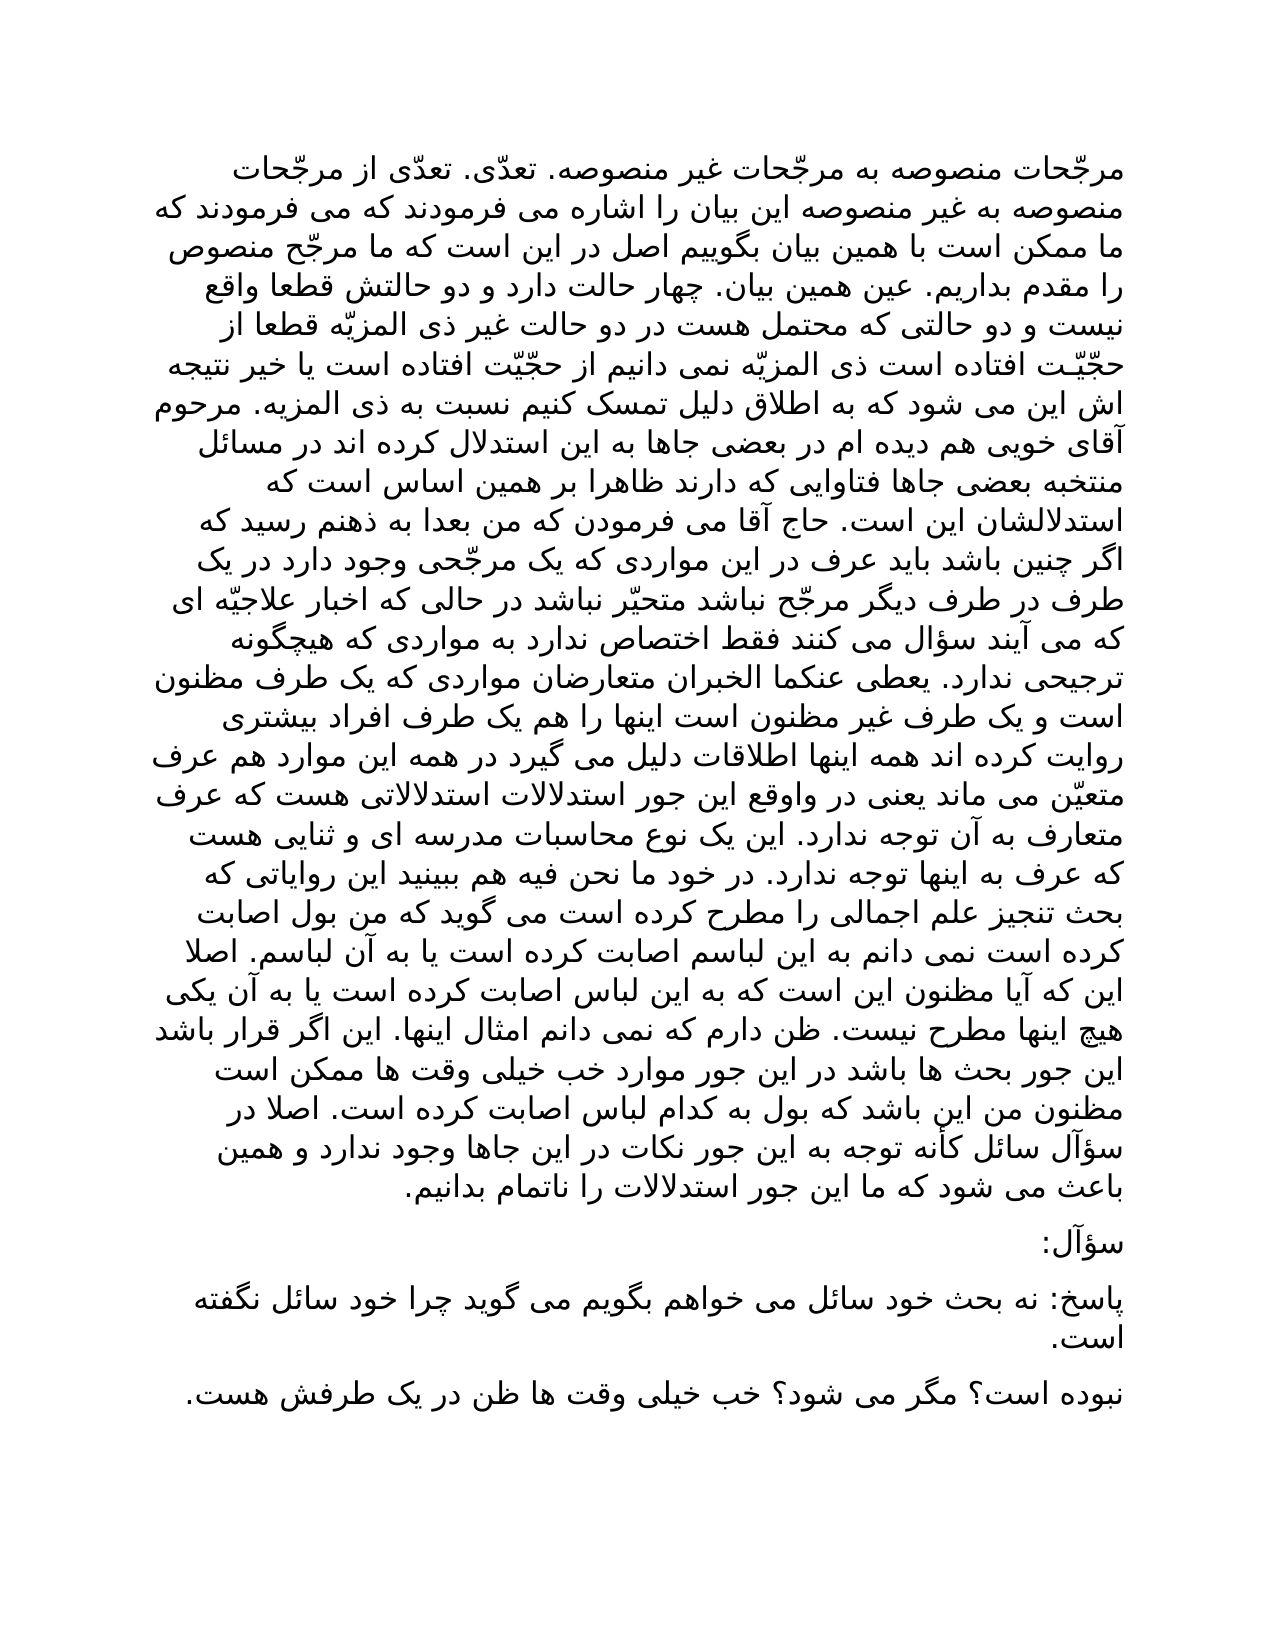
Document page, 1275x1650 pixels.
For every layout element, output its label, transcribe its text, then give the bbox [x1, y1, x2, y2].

text نبوده است؟ مگر می شود؟ خب خیلی وقت ها ظن در یک طرفش هست. [150, 1375, 1125, 1411]
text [150, 150, 1125, 1205]
text پاسخ: نه بحث خود سائل می خواهم بگویم می گوید چرا خود سائل نگفته است. [150, 1280, 1125, 1356]
text سؤآل: [150, 1224, 1125, 1261]
